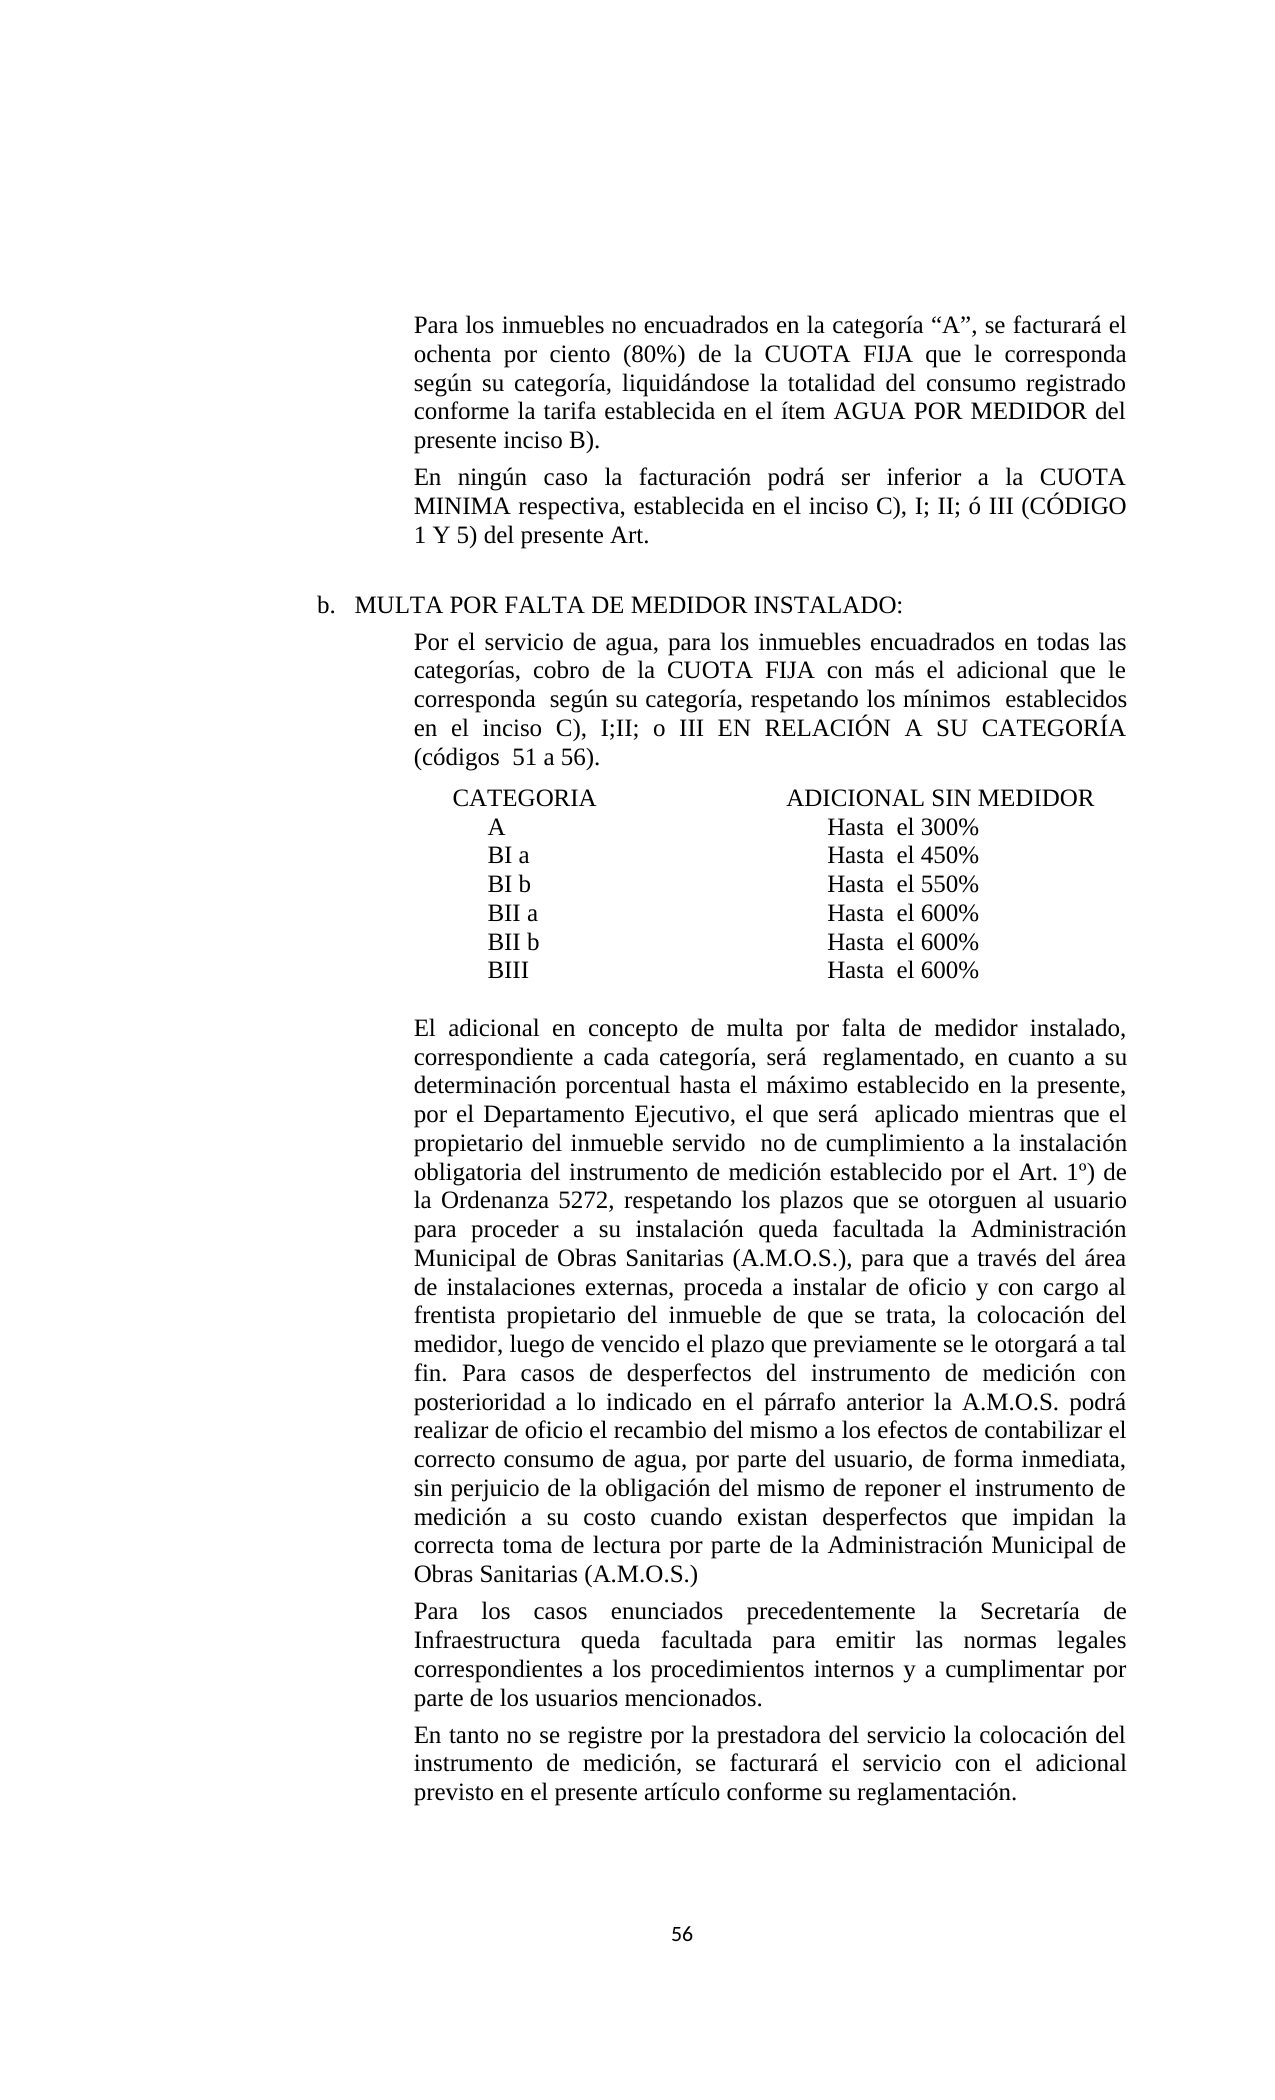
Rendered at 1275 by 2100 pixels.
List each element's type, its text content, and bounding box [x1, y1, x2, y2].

text En ningún caso la facturación podrá ser inferior a la CUOTA MINIMA respectiva, establecida en el inciso C), I; II; ó III (CÓDIGO 1 Y 5) del presente Art. [413, 462, 1127, 548]
text El adicional en concepto de multa por falta de medidor instalado, correspondiente a cada categoría, será reglamentado, en cuanto a su determinación porcentual hasta el máximo establecido en la presente, por el Departamento Ejecutivo, el que será aplicado mientras que el propietario del inmueble servido no de cumplimiento a la instalación obligatoria del instrumento de medición establecido por el Art. 1º) de la Ordenanza 5272, respetando los plazos que se otorguen al usuario para proceder a su instalación queda facultada la Administración Municipal de Obras Sanitarias (A.M.O.S.), para que a través del área de instalaciones externas, proceda a instalar de oficio y con cargo al frentista propietario del inmueble de que se trata, la colocación del medidor, luego de vencido el plazo que previamente se le otorgará a tal fin. Para casos de desperfectos del instrumento de medición con posterioridad a lo indicado en el párrafo anterior la A.M.O.S. podrá realizar de oficio el recambio del mismo a los efectos de contabilizar el correcto consumo de agua, por parte del usuario, de forma inmediata, sin perjuicio de la obligación del mismo de reponer el instrumento de medición a su costo cuando existan desperfectos que impidan la correcta toma de lectura por parte de la Administración Municipal de Obras Sanitarias (A.M.O.S.) [413, 1013, 1127, 1588]
text Para los casos enunciados precedentemente la Secretaría de Infraestructura queda facultada para emitir las normas legales correspondientes a los procedimientos internos y a cumplimentar por parte de los usuarios mencionados. [413, 1596, 1127, 1711]
text A Hasta el 300% [487, 812, 1127, 841]
text BI a Hasta el 450% [487, 841, 1127, 869]
text Por el servicio de agua, para los inmuebles encuadrados en todas las categorías, cobro de la CUOTA FIJA con más el adicional que le corresponda según su categoría, respetando los mínimos establecidos en el inciso C), I;II; o III EN RELACIÓN A SU CATEGORÍA (códigos 51 a 56). [413, 627, 1127, 771]
text BIII Hasta el 600% [487, 956, 1127, 984]
text BII a Hasta el 600% [487, 898, 1127, 927]
text BII b Hasta el 600% [487, 927, 1127, 956]
text CATEGORIA ADICIONAL SIN MEDIDOR [413, 783, 1127, 812]
text En tanto no se registre por la prestadora del servicio la colocación del instrumento de medición, se facturará el servicio con el adicional previsto en el presente artículo conforme su reglamentación. [413, 1720, 1127, 1806]
text Para los inmuebles no encuadrados en la categoría “A”, se facturará el ochenta por ciento (80%) de la CUOTA FIJA que le corresponda según su categoría, liquidándose la totalidad del consumo registrado conforme la tarifa establecida en el ítem AGUA POR MEDIDOR del presente inciso B). [413, 310, 1127, 454]
list MULTA POR FALTA DE MEDIDOR INSTALADO: [317, 590, 1127, 618]
text BI b Hasta el 550% [487, 869, 1127, 898]
